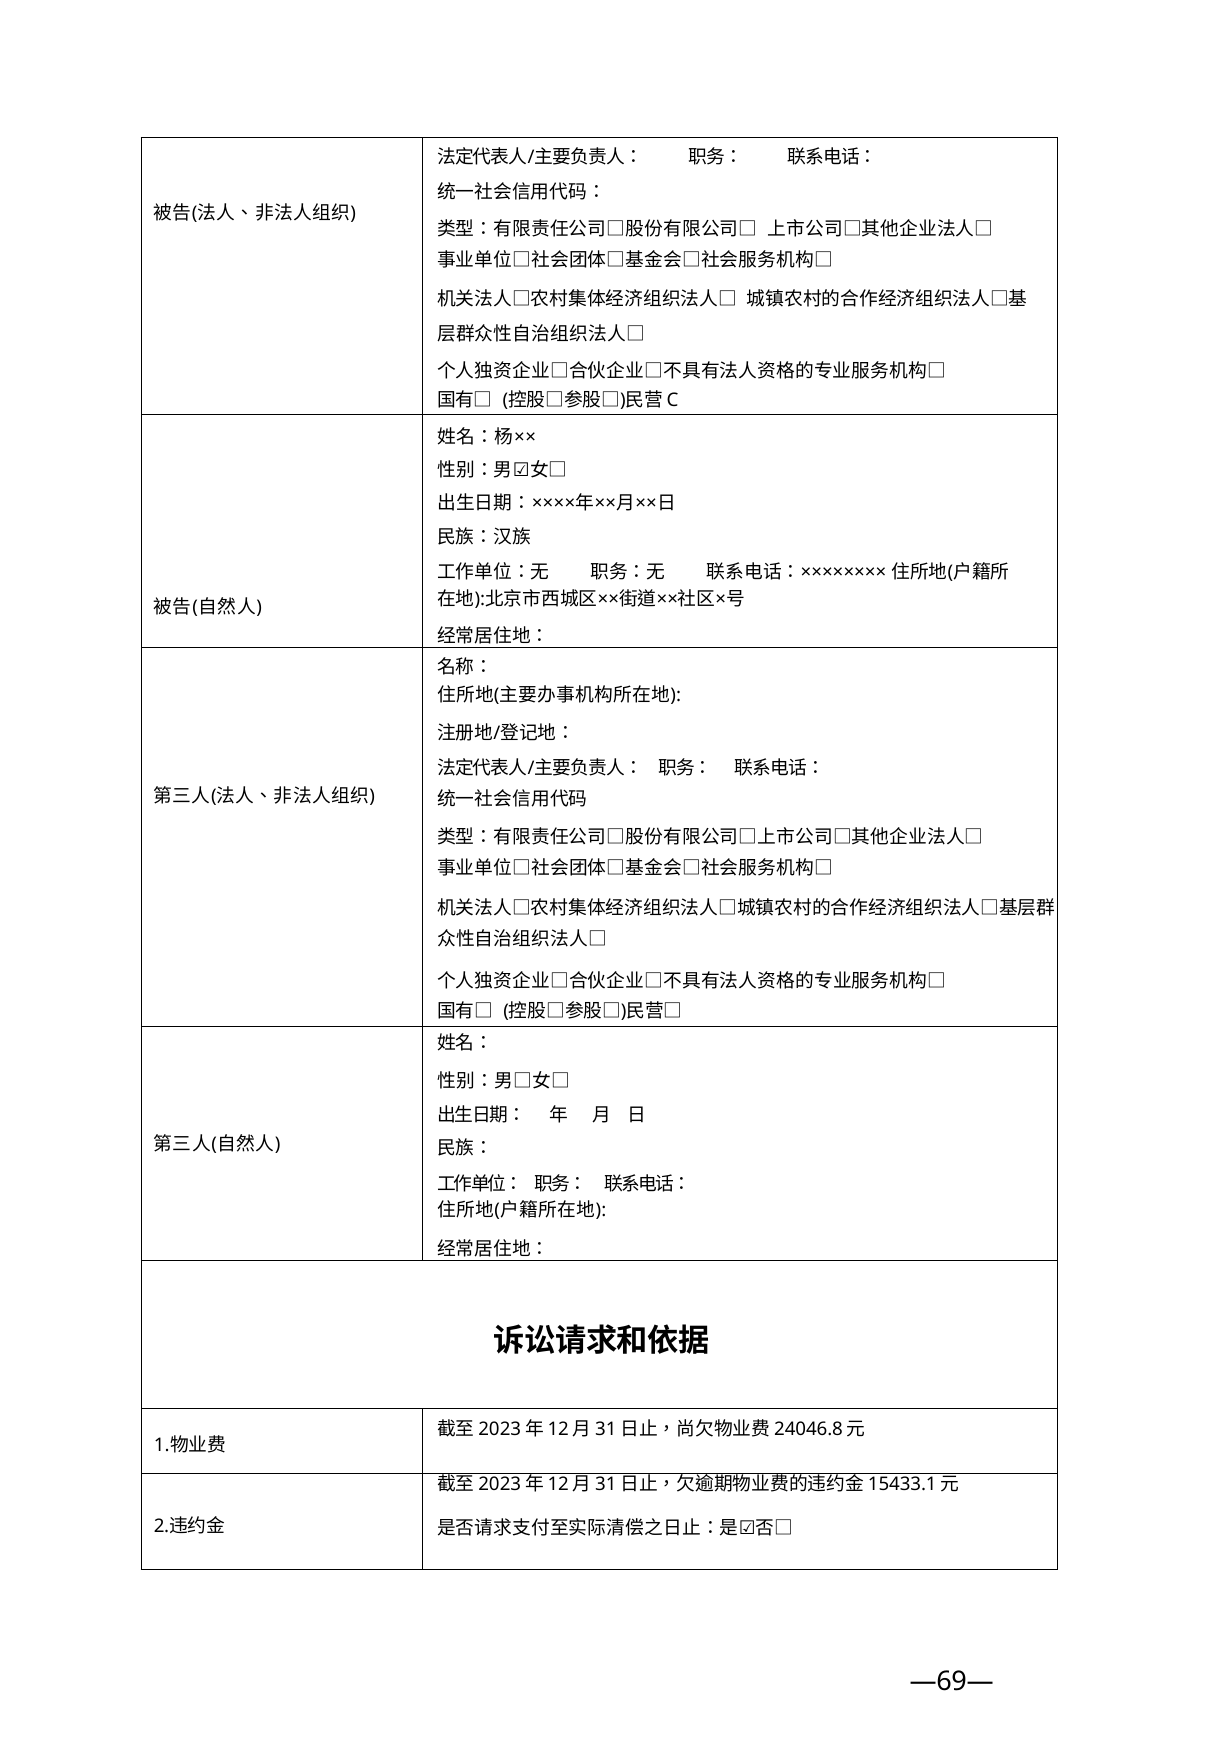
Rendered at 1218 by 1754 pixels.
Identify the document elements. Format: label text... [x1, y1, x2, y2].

table_cell 诉讼请求和依据 [142, 1261, 1057, 1408]
table_cell 2.违约金 [142, 1474, 422, 1569]
table_cell 1.物业费 [142, 1409, 422, 1473]
table_cell 姓名： 性别：男□女□ 出生日期： 年 月 日 民族： 工作单位： 职务： 联系电话： 住所地(户籍所在地): 经常居住地： [423, 1027, 1057, 1260]
table_cell 第三人(自然人) [142, 1027, 422, 1260]
table_cell 姓名：杨×× 性别：男☑女□ 出生日期：××××年××月××日 民族：汉族 工作单位：无 职务：无 联系电话：×××××××× 住所地(户籍所在地):北京市西城区××街道××社区×号 经常居住地： [423, 415, 1057, 647]
table_cell 名称： 住所地(主要办事机构所在地): 注册地/登记地： 法定代表人/主要负责人： 职务： 联系电话： 统一社会信用代码 类型：有限责任公司□股份有限公司□上市公司□其他企业法人□ 事业单位□社会团体□基金会□社会服务机构□ 机关法人□农村集体经济组织法人□城镇农村的合作经济组织法人□基层群 众性自治组织法人□ 个人独资企业□合伙企业□不具有法人资格的专业服务机构□ 国有□ (控股□参股□)民营□ [423, 648, 1057, 1026]
table_cell 被告(自然人) [142, 415, 422, 647]
table_cell 截至2023年12月31日止，欠逾期物业费的违约金15433.1元 是否请求支付至实际清偿之日止：是☑否□ [423, 1474, 1057, 1569]
table_header 法定代表人/主要负责人： 职务： 联系电话： 统一社会信用代码： 类型：有限责任公司□股份有限公司□ 上市公司□其他企业法人□ 事业单位□社会团体□基金会□社会服务机构□ 机关法人□农村集体经济组织法人□ 城镇农村的合作经济组织法人□基 层群众性自治组织法人□ 个人独资企业□合伙企业□不具有法人资格的专业服务机构□ 国有□ (控股□参股□)民营C [423, 138, 1057, 414]
table_header 被告(法人、非法人组织) [142, 138, 422, 414]
table_cell 截至2023年12月31日止，尚欠物业费24046.8元 [423, 1409, 1057, 1473]
text —69— [909, 1668, 1059, 1696]
table_cell 第三人(法人、非法人组织) [142, 648, 422, 1026]
